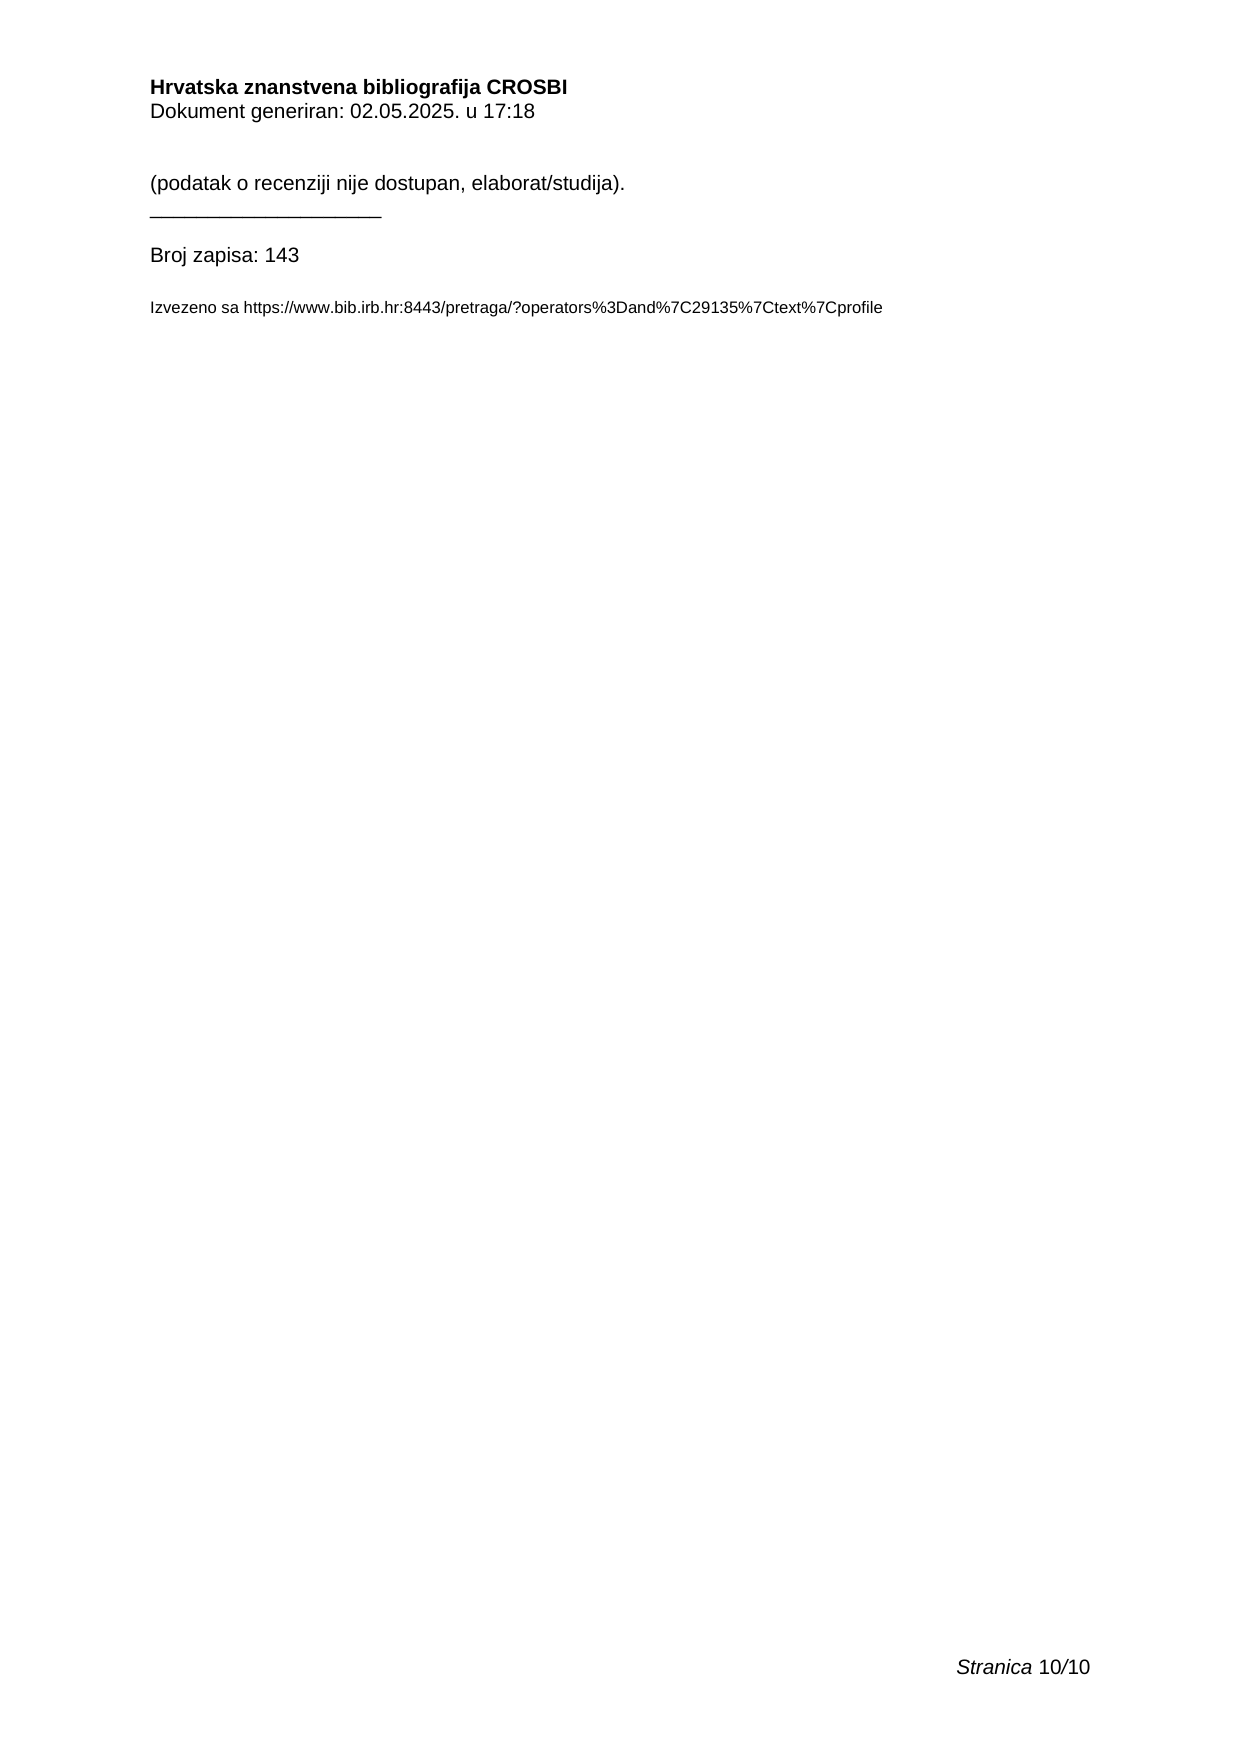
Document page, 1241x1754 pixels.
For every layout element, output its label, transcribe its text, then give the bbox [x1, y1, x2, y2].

text Vidan, Pero [150, 171, 1090, 195]
text Broj zapisa: 143 [150, 243, 1090, 267]
text Izvezeno sa https://www.bib.irb.hr:8443/pretraga/?operators%3Dand%7C29135%7Ctext%7Cprofile [150, 298, 1090, 317]
text ____________________ [150, 195, 1090, 219]
